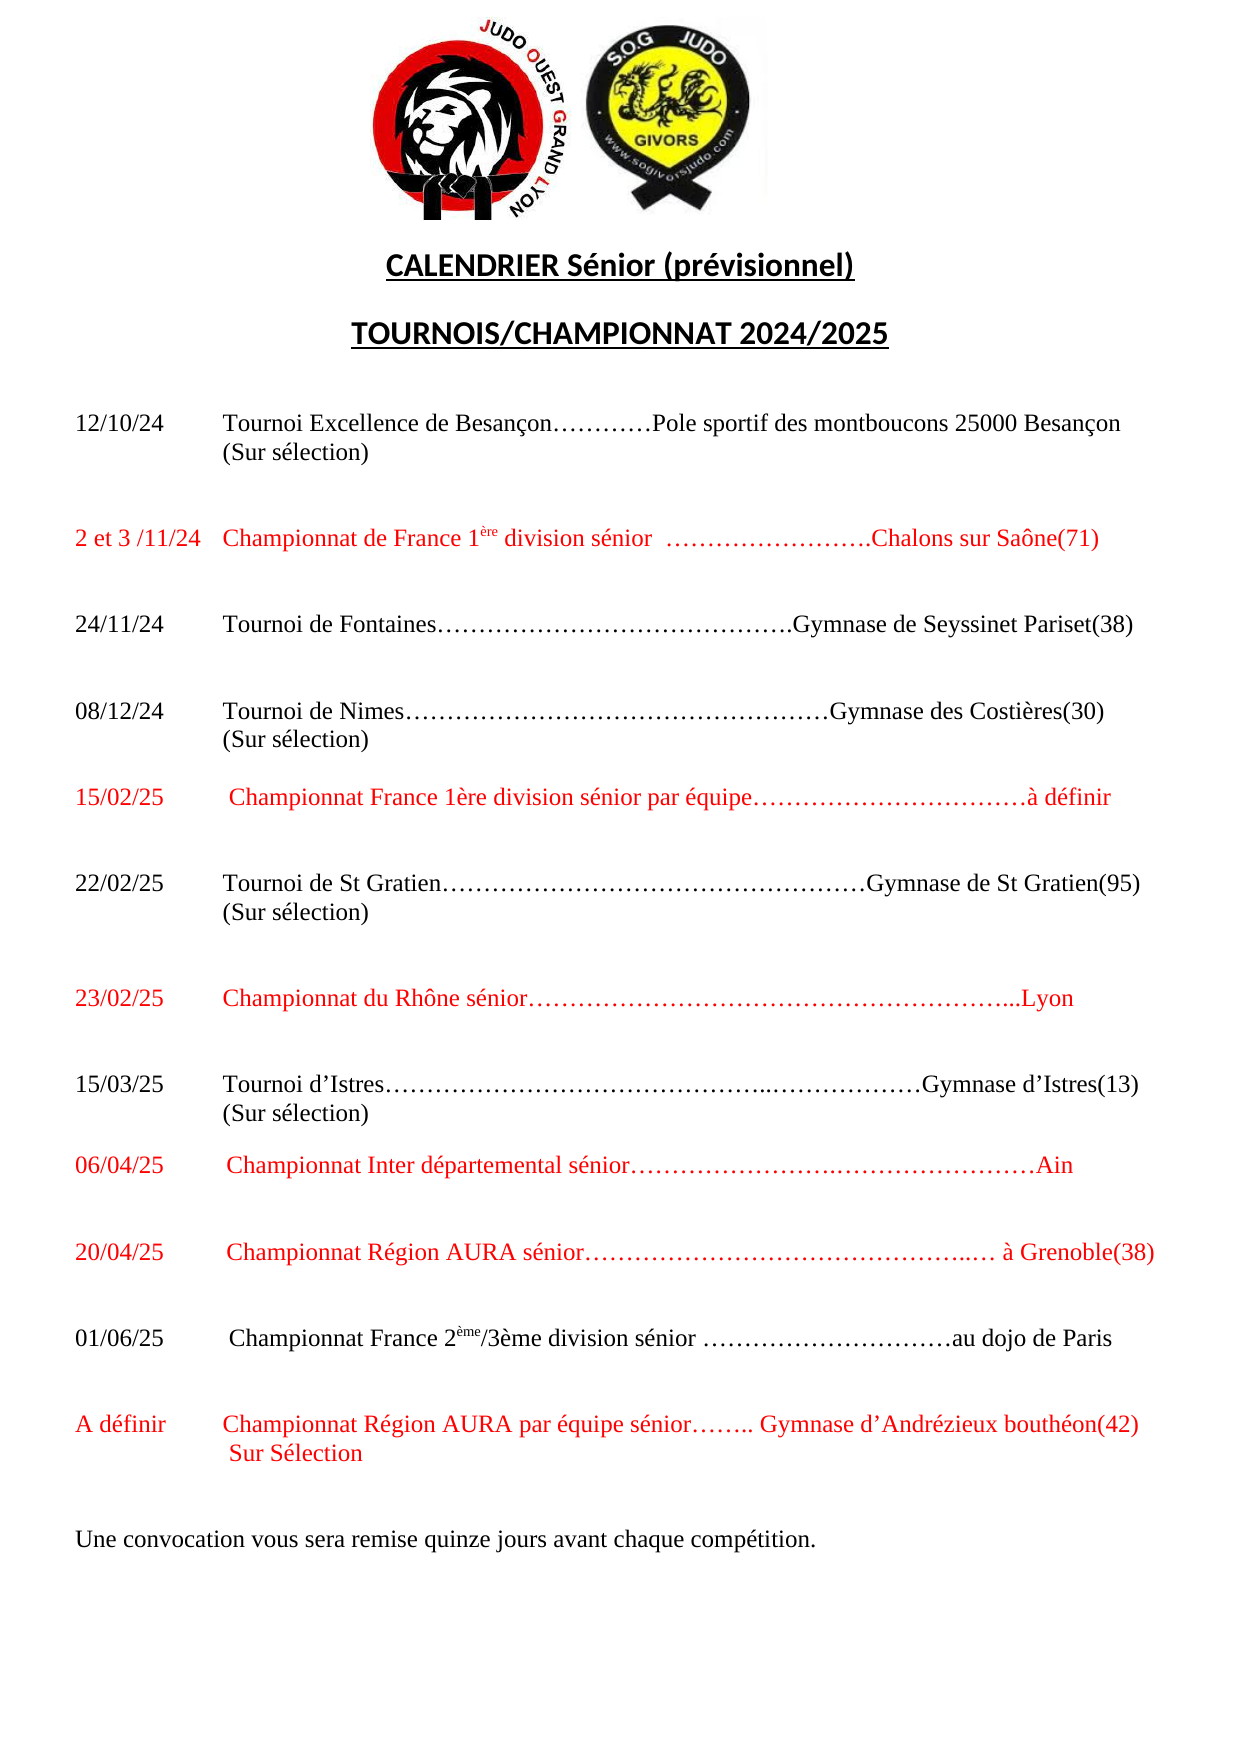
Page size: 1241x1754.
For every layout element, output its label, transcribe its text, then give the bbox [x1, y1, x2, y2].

text CALENDRIER Sénior (prévisionnel) [75, 244, 1165, 285]
text (Sur sélection) [75, 724, 1165, 753]
text Sur Sélection [75, 1438, 1165, 1467]
text A définir Championnat Région AURA par équipe sénior…….. Gymnase d’Andrézieux bouthéon(42) [75, 1409, 1165, 1438]
text (Sur sélection) [75, 897, 1165, 926]
text 06/04/25 Championnat Inter départemental sénior…………………….……………………Ain [75, 1151, 1165, 1179]
text 2 et 3 /11/24 Championnat de France 1ère division sénior …………………….Chalons sur Saône(71) [75, 523, 1165, 552]
text 08/12/24 Tournoi de Nimes……………………………………………Gymnase des Costières(30) [75, 696, 1165, 724]
text 22/02/25 Tournoi de St Gratien……………………………………………Gymnase de St Gratien(95) [75, 868, 1165, 897]
text Une convocation vous sera remise quinze jours avant chaque compétition. [75, 1524, 1165, 1553]
text 20/04/25 Championnat Région AURA sénior………………………………………..… à Grenoble(38) [75, 1237, 1165, 1266]
text TOURNOIS/CHAMPIONNAT 2024/2025 [75, 312, 1165, 353]
text 24/11/24 Tournoi de Fontaines…………………………………….Gymnase de Seyssinet Pariset(38) [75, 609, 1165, 638]
text 23/02/25 Championnat du Rhône sénior…………………………………………………...Lyon [75, 983, 1165, 1012]
text 12/10/24 Tournoi Excellence de Besançon…………Pole sportif des montboucons 25000 Besançon [75, 408, 1165, 437]
picture [370, 17, 768, 220]
text 15/03/25 Tournoi d’Istres………………………………………..………………Gymnase d’Istres(13) [75, 1069, 1165, 1098]
text 15/02/25 Championnat France 1ère division sénior par équipe……………………………à définir [75, 782, 1165, 811]
text 01/06/25 Championnat France 2ème/3ème division sénior …………………………au dojo de Paris [75, 1323, 1165, 1352]
text (Sur sélection) [75, 437, 1165, 466]
text (Sur sélection) [75, 1098, 1165, 1127]
